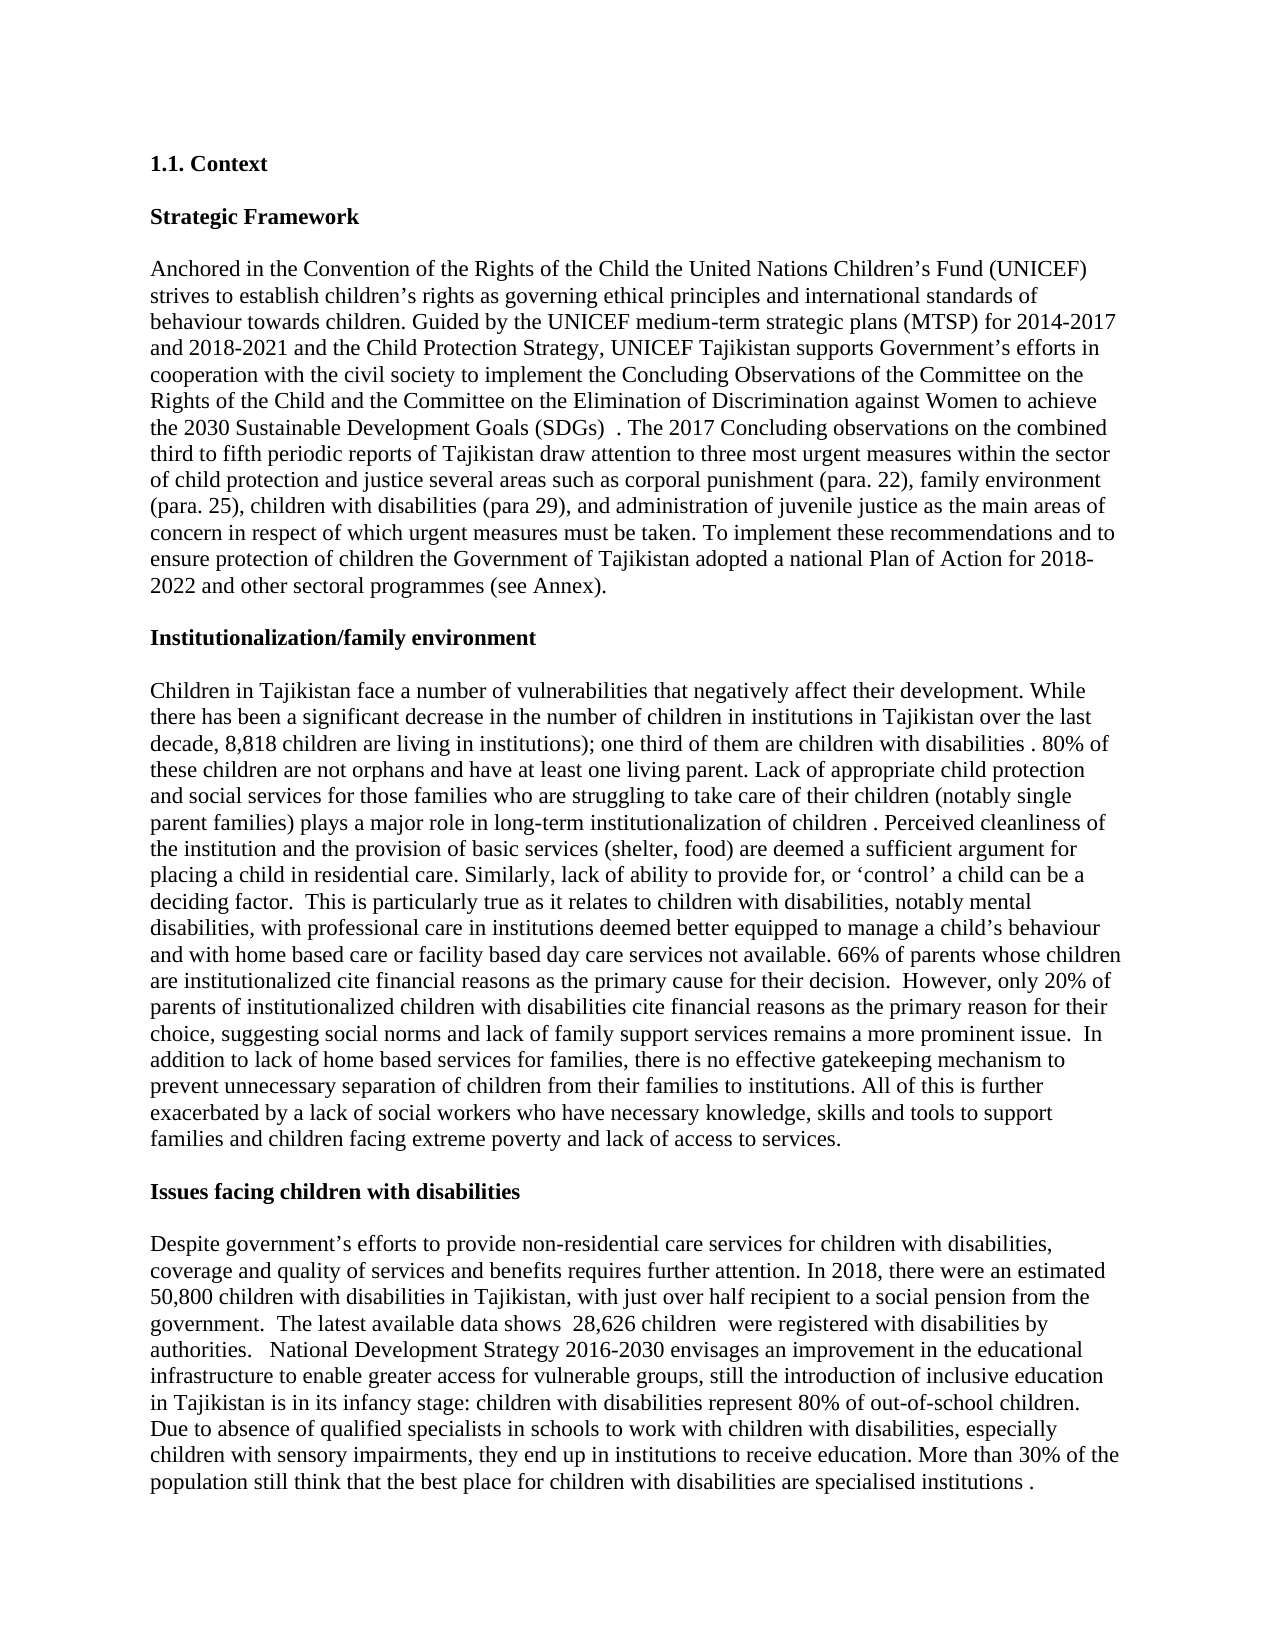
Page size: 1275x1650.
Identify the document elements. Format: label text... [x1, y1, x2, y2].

text Strategic Framework [150, 203, 1125, 229]
text Anchored in the Convention of the Rights of the Child the United Nations Children’s Fund (UNICEF) strives to establish children’s rights as governing ethical principles and international standards of behaviour towards children. Guided by the UNICEF medium-term strategic plans (MTSP) for 2014-2017 and 2018-2021 and the Child Protection Strategy, UNICEF Tajikistan supports Government’s efforts in cooperation with the civil society to implement the Concluding Observations of the Committee on the Rights of the Child and the Committee on the Elimination of Discrimination against Women to achieve the 2030 Sustainable Development Goals (SDGs) . The 2017 Concluding observations on the combined third to fifth periodic reports of Tajikistan draw attention to three most urgent measures within the sector of child protection and justice several areas such as corporal punishment (para. 22), family environment (para. 25), children with disabilities (para 29), and administration of juvenile justice as the main areas of concern in respect of which urgent measures must be taken. To implement these recommendations and to ensure protection of children the Government of Tajikistan adopted a national Plan of Action for 2018-2022 and other sectoral programmes (see Annex). [150, 255, 1125, 598]
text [150, 1231, 1125, 1494]
text Children in Tajikistan face a number of vulnerabilities that negatively affect their development. While there has been a significant decrease in the number of children in institutions in Tajikistan over the last decade, 8,818 children are living in institutions); one third of them are children with disabilities . 80% of these children are not orphans and have at least one living parent. Lack of appropriate child protection and social services for those families who are struggling to take care of their children (notably single parent families) plays a major role in long-term institutionalization of children . Perceived cleanliness of the institution and the provision of basic services (shelter, food) are deemed a sufficient argument for placing a child in residential care. Similarly, lack of ability to provide for, or ‘control’ a child can be a deciding factor. This is particularly true as it relates to children with disabilities, notably mental disabilities, with professional care in institutions deemed better equipped to manage a child’s behaviour and with home based care or facility based day care services not available. 66% of parents whose children are institutionalized cite financial reasons as the primary cause for their decision. However, only 20% of parents of institutionalized children with disabilities cite financial reasons as the primary reason for their choice, suggesting social norms and lack of family support services remains a more prominent issue. In addition to lack of home based services for families, there is no effective gatekeeping mechanism to prevent unnecessary separation of children from their families to institutions. All of this is further exacerbated by a lack of social workers who have necessary knowledge, skills and tools to support families and children facing extreme poverty and lack of access to services. [150, 677, 1125, 1151]
text Issues facing children with disabilities [150, 1178, 1125, 1204]
text Institutionalization/family environment [150, 624, 1125, 651]
text 1.1. Context [150, 150, 1125, 176]
